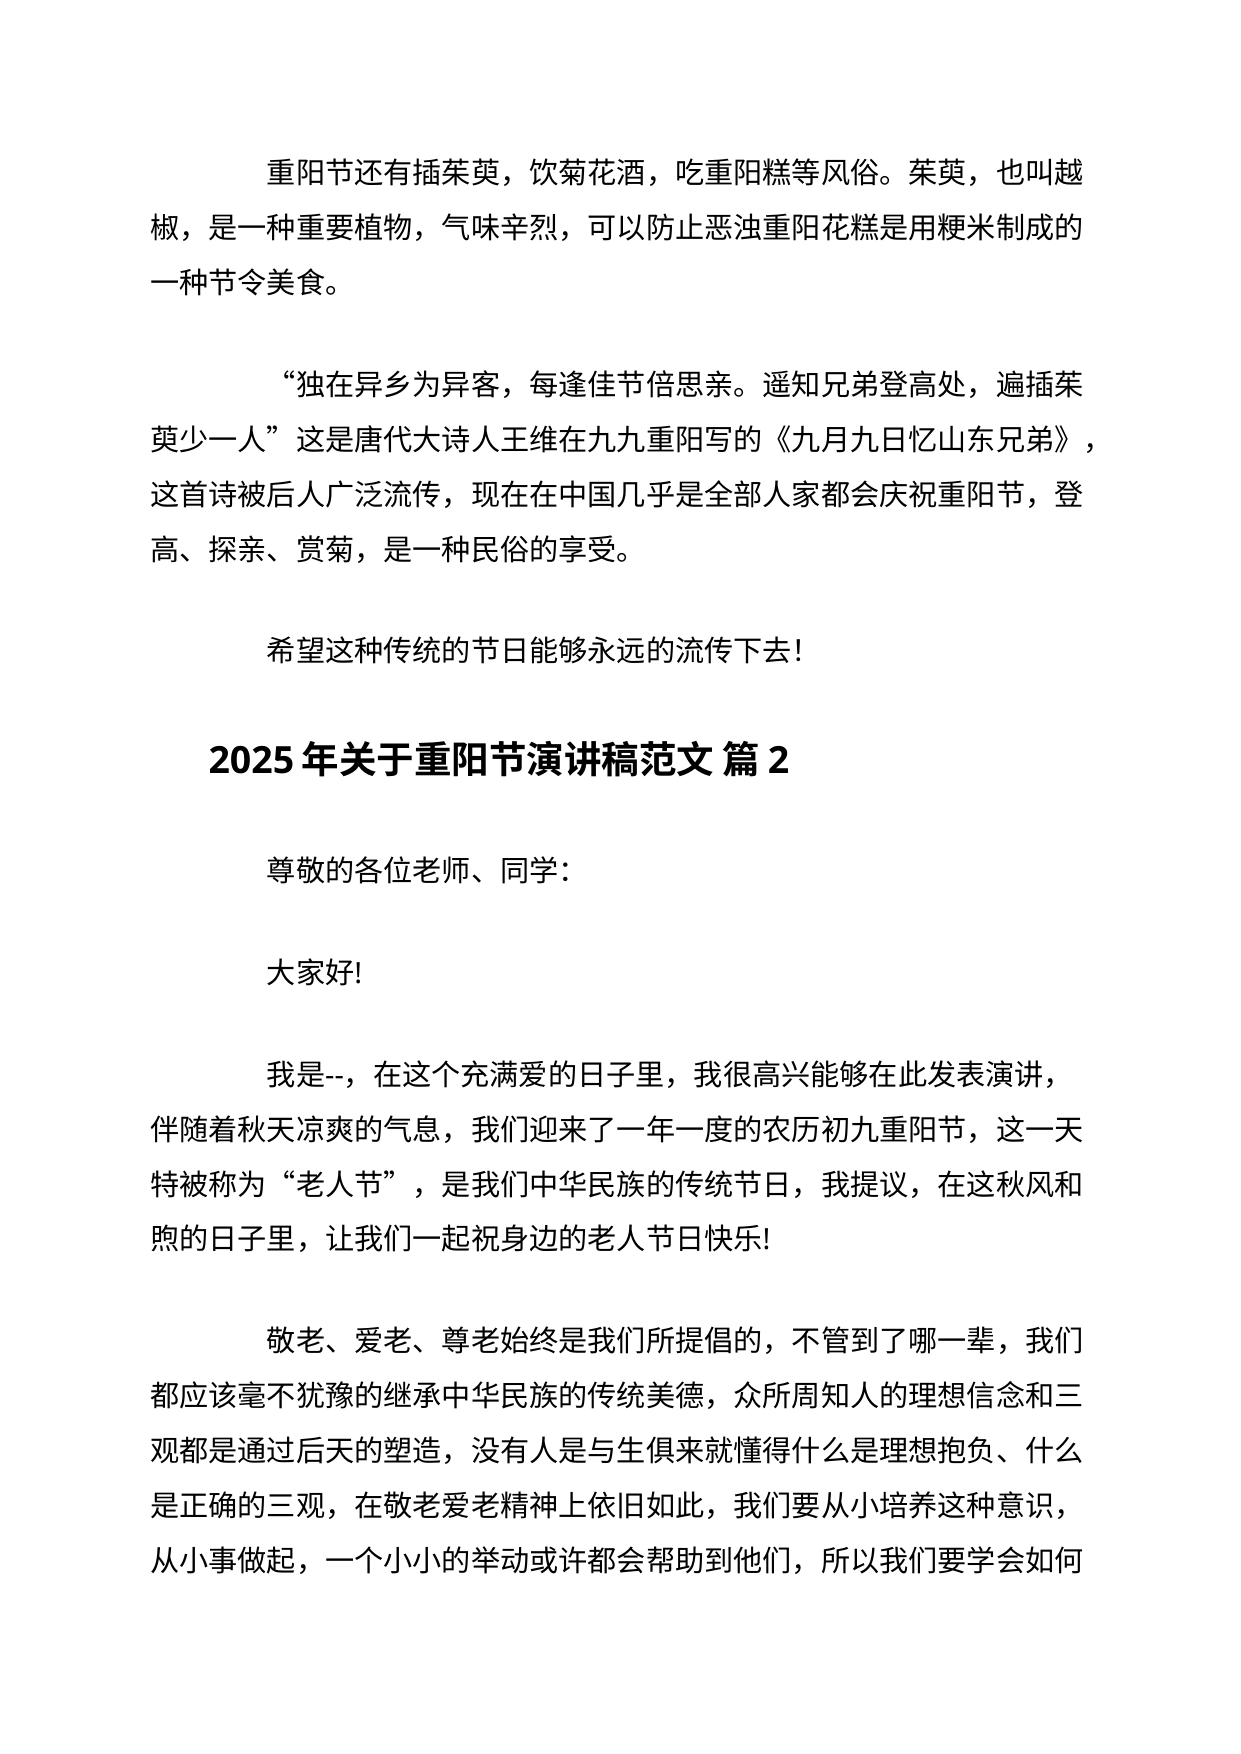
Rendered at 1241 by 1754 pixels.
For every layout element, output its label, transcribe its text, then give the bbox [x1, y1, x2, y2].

text 尊敬的各位老师、同学： [150, 847, 1090, 890]
text “独在异乡为异客，每逢佳节倍思亲。遥知兄弟登高处，遍插茱萸少一人”这是唐代大诗人王维在九九重阳写的《九月九日忆山东兄弟》，这首诗被后人广泛流传，现在在中国几乎是全部人家都会庆祝重阳节，登高、探亲、赏菊，是一种民俗的享受。 [150, 362, 1090, 568]
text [150, 1318, 1090, 1580]
text 重阳节还有插茱萸，饮菊花酒，吃重阳糕等风俗。茱萸，也叫越椒，是一种重要植物，气味辛烈，可以防止恶浊重阳花糕是用粳米制成的一种节令美食。 [150, 150, 1090, 302]
text 我是--，在这个充满爱的日子里，我很高兴能够在此发表演讲，伴随着秋天凉爽的气息，我们迎来了一年一度的农历初九重阳节，这一天特被称为“老人节”，是我们中华民族的传统节日，我提议，在这秋风和煦的日子里，让我们一起祝身边的老人节日快乐! [150, 1051, 1090, 1258]
text 2025年关于重阳节演讲稿范文 篇2 [150, 730, 1090, 784]
text 希望这种传统的节日能够永远的流传下去！ [150, 628, 1090, 670]
text 大家好! [150, 949, 1090, 992]
